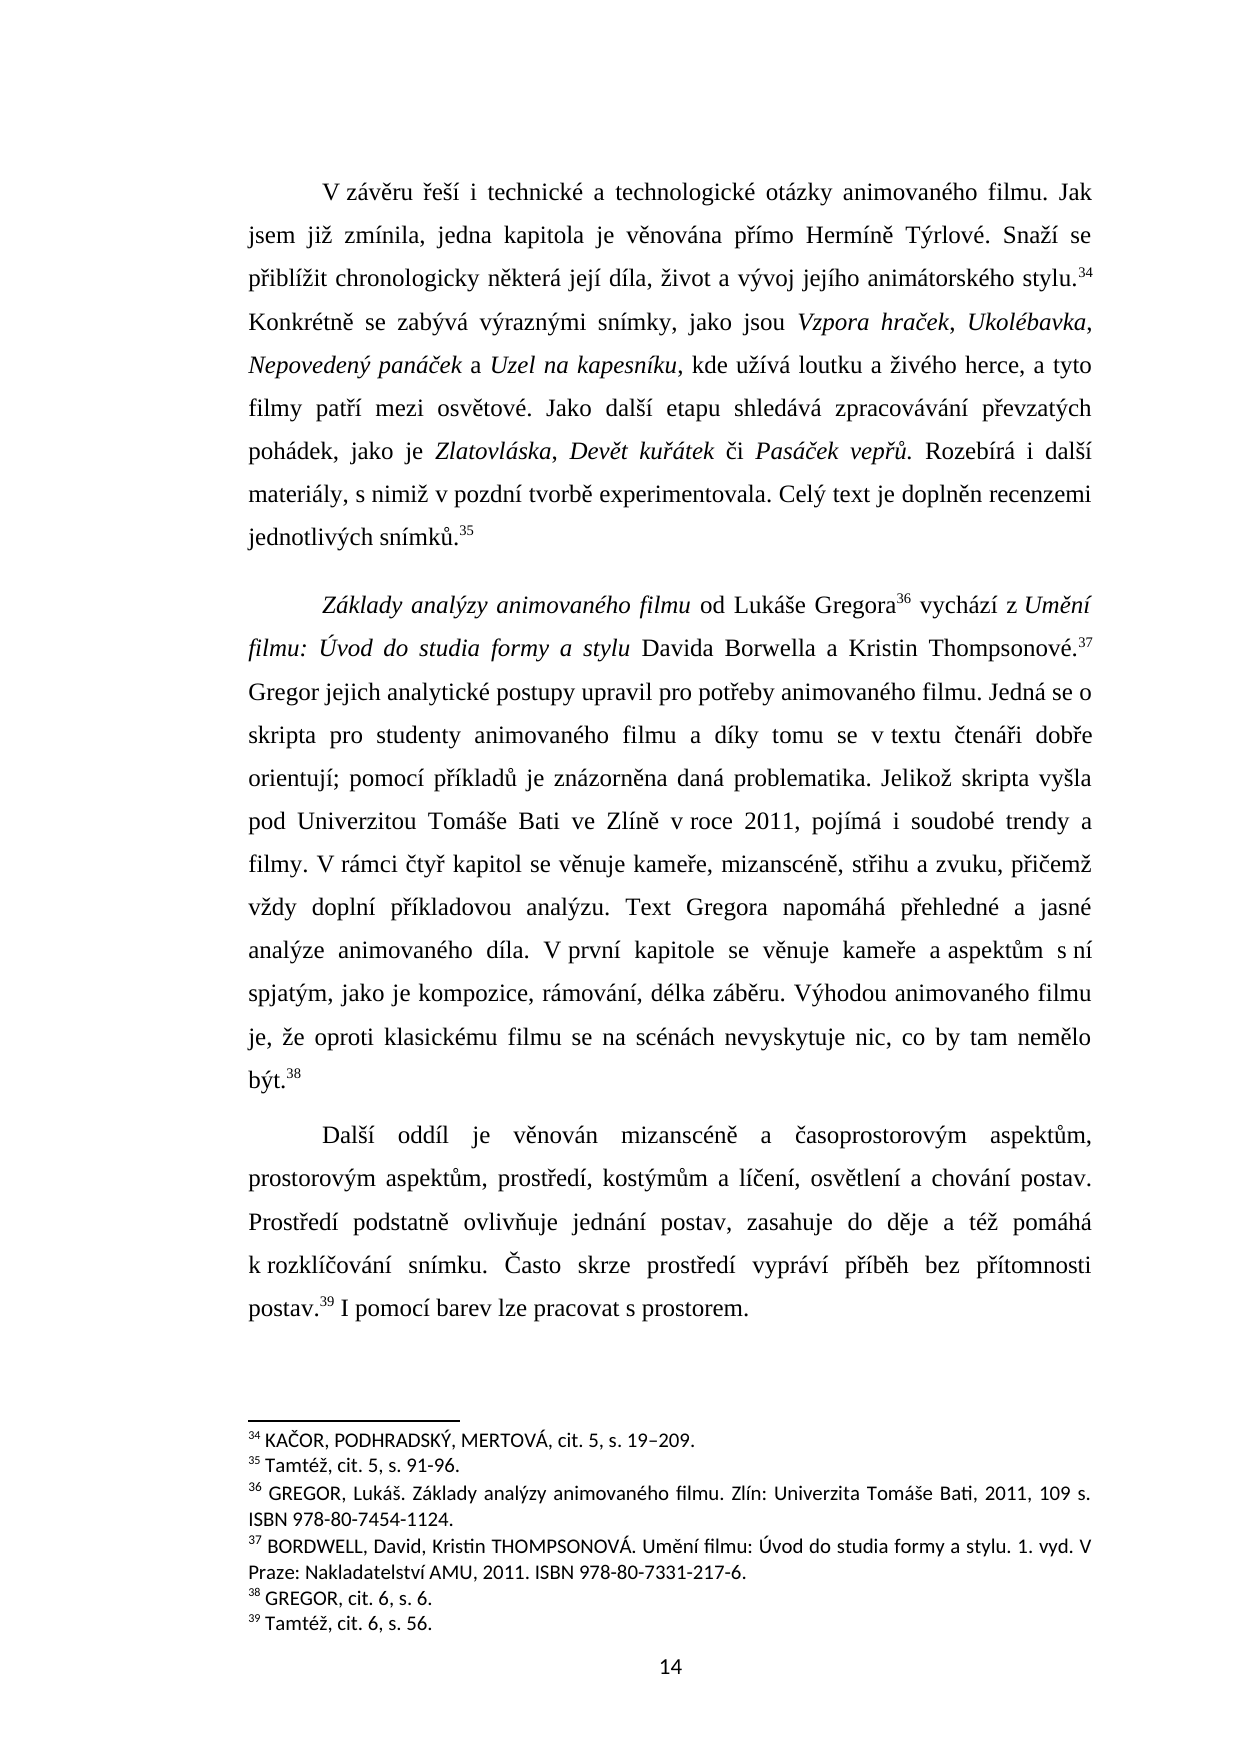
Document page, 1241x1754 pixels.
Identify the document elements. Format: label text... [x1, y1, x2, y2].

text V závěru řeší i technické a technologické otázky animovaného filmu. Jak jsem již zmínila, jedna kapitola je věnována přímo Hermíně Týrlové. Snaží se přiblížit chronologicky některá její díla, život a vývoj jejího animátorského stylu. Konkrétně se zabývá výraznými snímky, jako jsou Vzpora hraček, Ukolébavka, Nepovedený panáček a Uzel na kapesníku, kde užívá loutku a živého herce, a tyto filmy patří mezi osvětové. Jako další etapu shledává zpracovávání převzatých pohádek, jako je Zlatovláska, Devět kuřátek či Pasáček vepřů. Rozebírá i další materiály, s nimiž v pozdní tvorbě experimentovala. Celý text je doplněn recenzemi jednotlivých snímků. [248, 177, 1092, 551]
text Další oddíl je věnován mizanscéně a časoprostorovým aspektům, prostorovým aspektům, prostředí, kostýmům a líčení, osvětlení a chování postav. Prostředí podstatně ovlivňuje jednání postav, zasahuje do děje a též pomáhá k rozklíčování snímku. Často skrze prostředí vypráví příběh bez přítomnosti postav. I pomocí barev lze pracovat s prostorem. [248, 1120, 1092, 1322]
text Základy analýzy animovaného filmu od Lukáše Gregora vychází z Umění filmu: Úvod do studia formy a stylu Davida Borwella a Kristin Thompsonové. Gregor jejich analytické postupy upravil pro potřeby animovaného filmu. Jedná se o skripta pro studenty animovaného filmu a díky tomu se v textu čtenáři dobře orientují; pomocí příkladů je znázorněna daná problematika. Jelikož skripta vyšla pod Univerzitou Tomáše Bati ve Zlíně v roce 2011, pojímá i soudobé trendy a filmy. V rámci čtyř kapitol se věnuje kameře, mizanscéně, střihu a zvuku, přičemž vždy doplní příkladovou analýzu. Text Gregora napomáhá přehledné a jasné analýze animovaného díla. V první kapitole se věnuje kameře a aspektům s ní spjatým, jako je kompozice, rámování, délka záběru. Výhodou animovaného filmu je, že oproti klasickému filmu se na scénách nevyskytuje nic, co by tam nemělo být. [248, 590, 1092, 1093]
